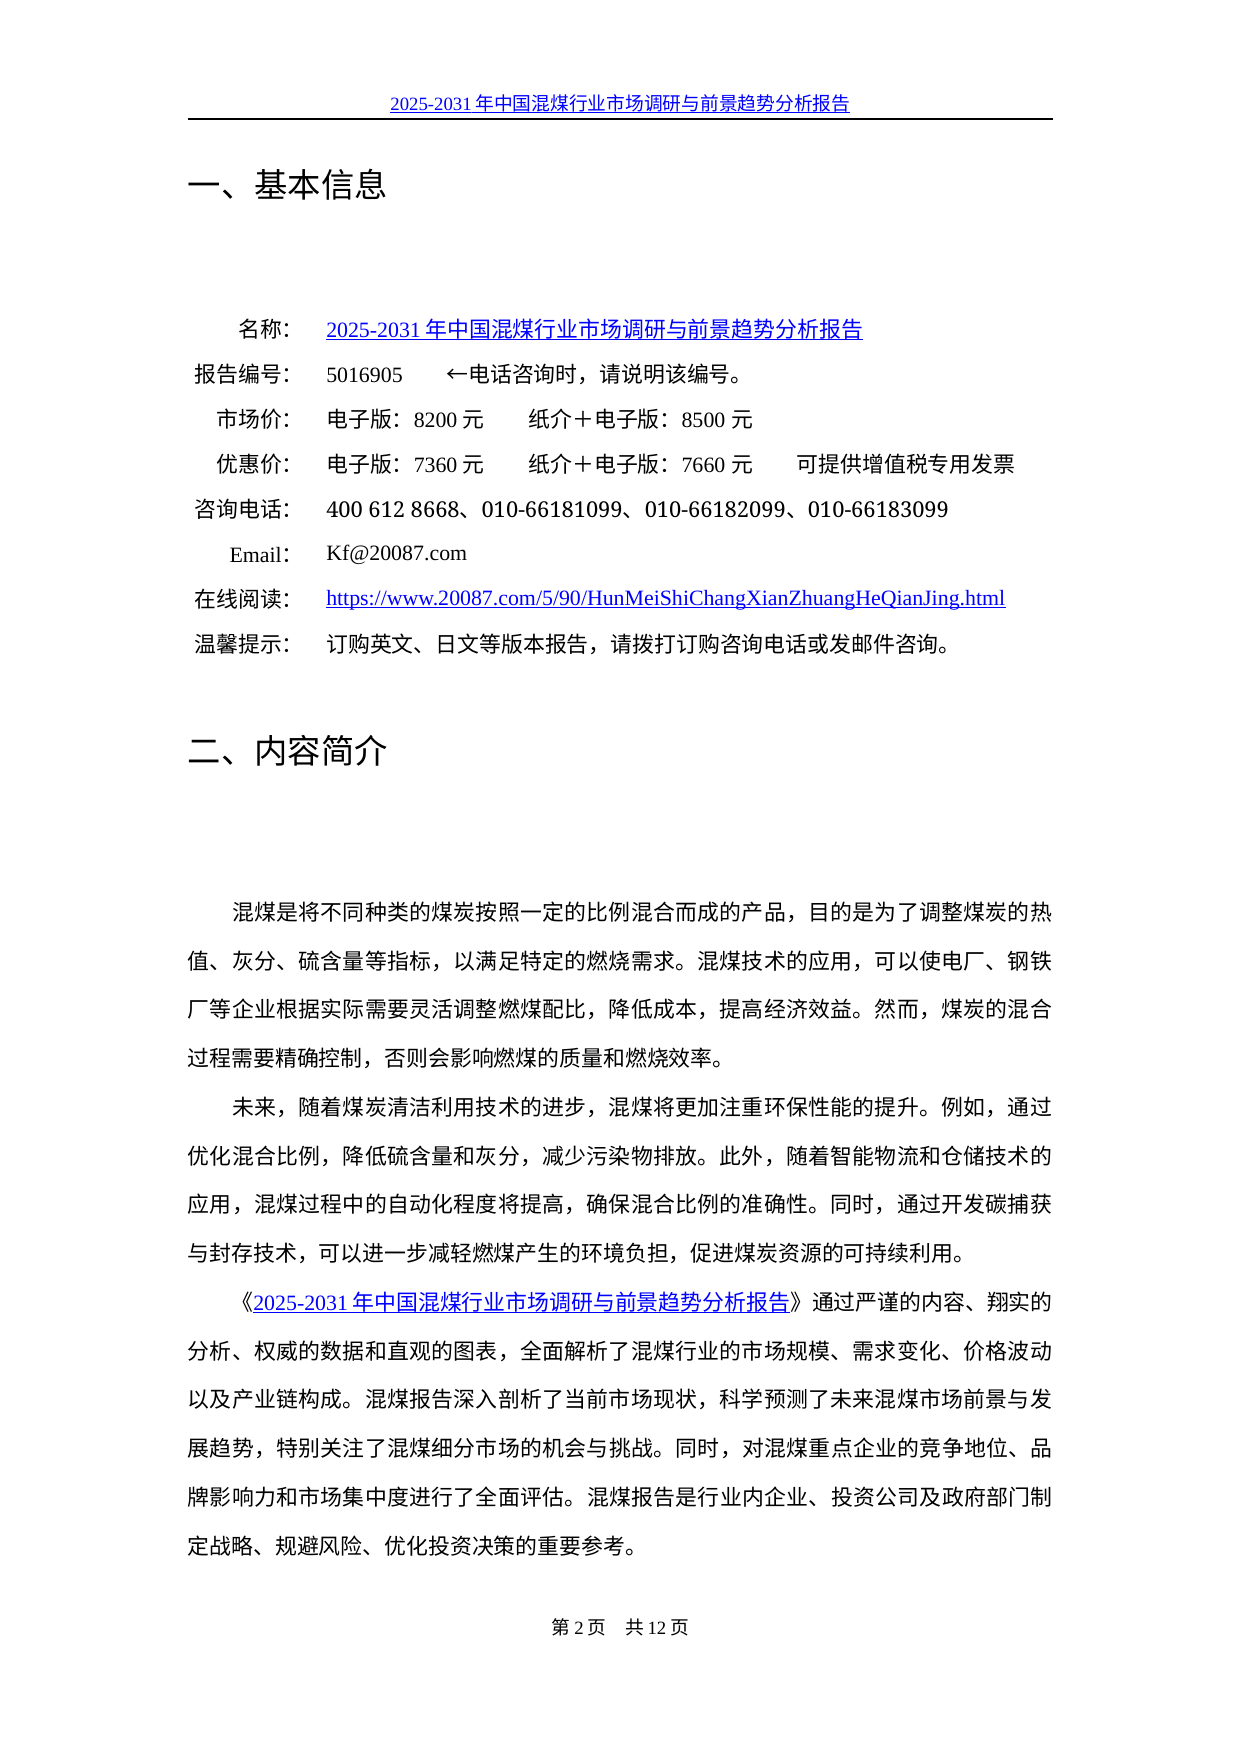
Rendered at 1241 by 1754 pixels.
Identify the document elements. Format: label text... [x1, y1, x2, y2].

table_cell 咨询电话： [167, 492, 315, 537]
title 二、内容简介 [187, 717, 1053, 782]
table_cell 电子版：8200 元 纸介＋电子版：8500 元 [315, 402, 1073, 447]
title 一、基本信息 [187, 150, 1053, 215]
table_cell 优惠价： [167, 447, 315, 492]
table_cell 订购英文、日文等版本报告，请拨打订购咨询电话或发邮件咨询。 [315, 627, 1073, 672]
table_cell 5016905 ←电话咨询时，请说明该编号。 [315, 357, 1073, 402]
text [187, 894, 1053, 1561]
table_cell 报告编号： [167, 357, 315, 402]
table_cell 在线阅读： [167, 582, 315, 627]
table_cell Kf@20087.com [315, 537, 1073, 582]
table_cell [315, 582, 1073, 627]
table_header 2025-2031年中国混煤行业市场调研与前景趋势分析报告 [315, 312, 1073, 357]
table_cell 400 612 8668、010-66181099、010-66182099、010-66183099 [315, 492, 1073, 537]
table_header 名称： [167, 312, 315, 357]
table_cell 电子版：7360 元 纸介＋电子版：7660 元 可提供增值税专用发票 [315, 447, 1073, 492]
table_cell 温馨提示： [167, 627, 315, 672]
table_cell Email： [167, 537, 315, 582]
table_cell 市场价： [167, 402, 315, 447]
